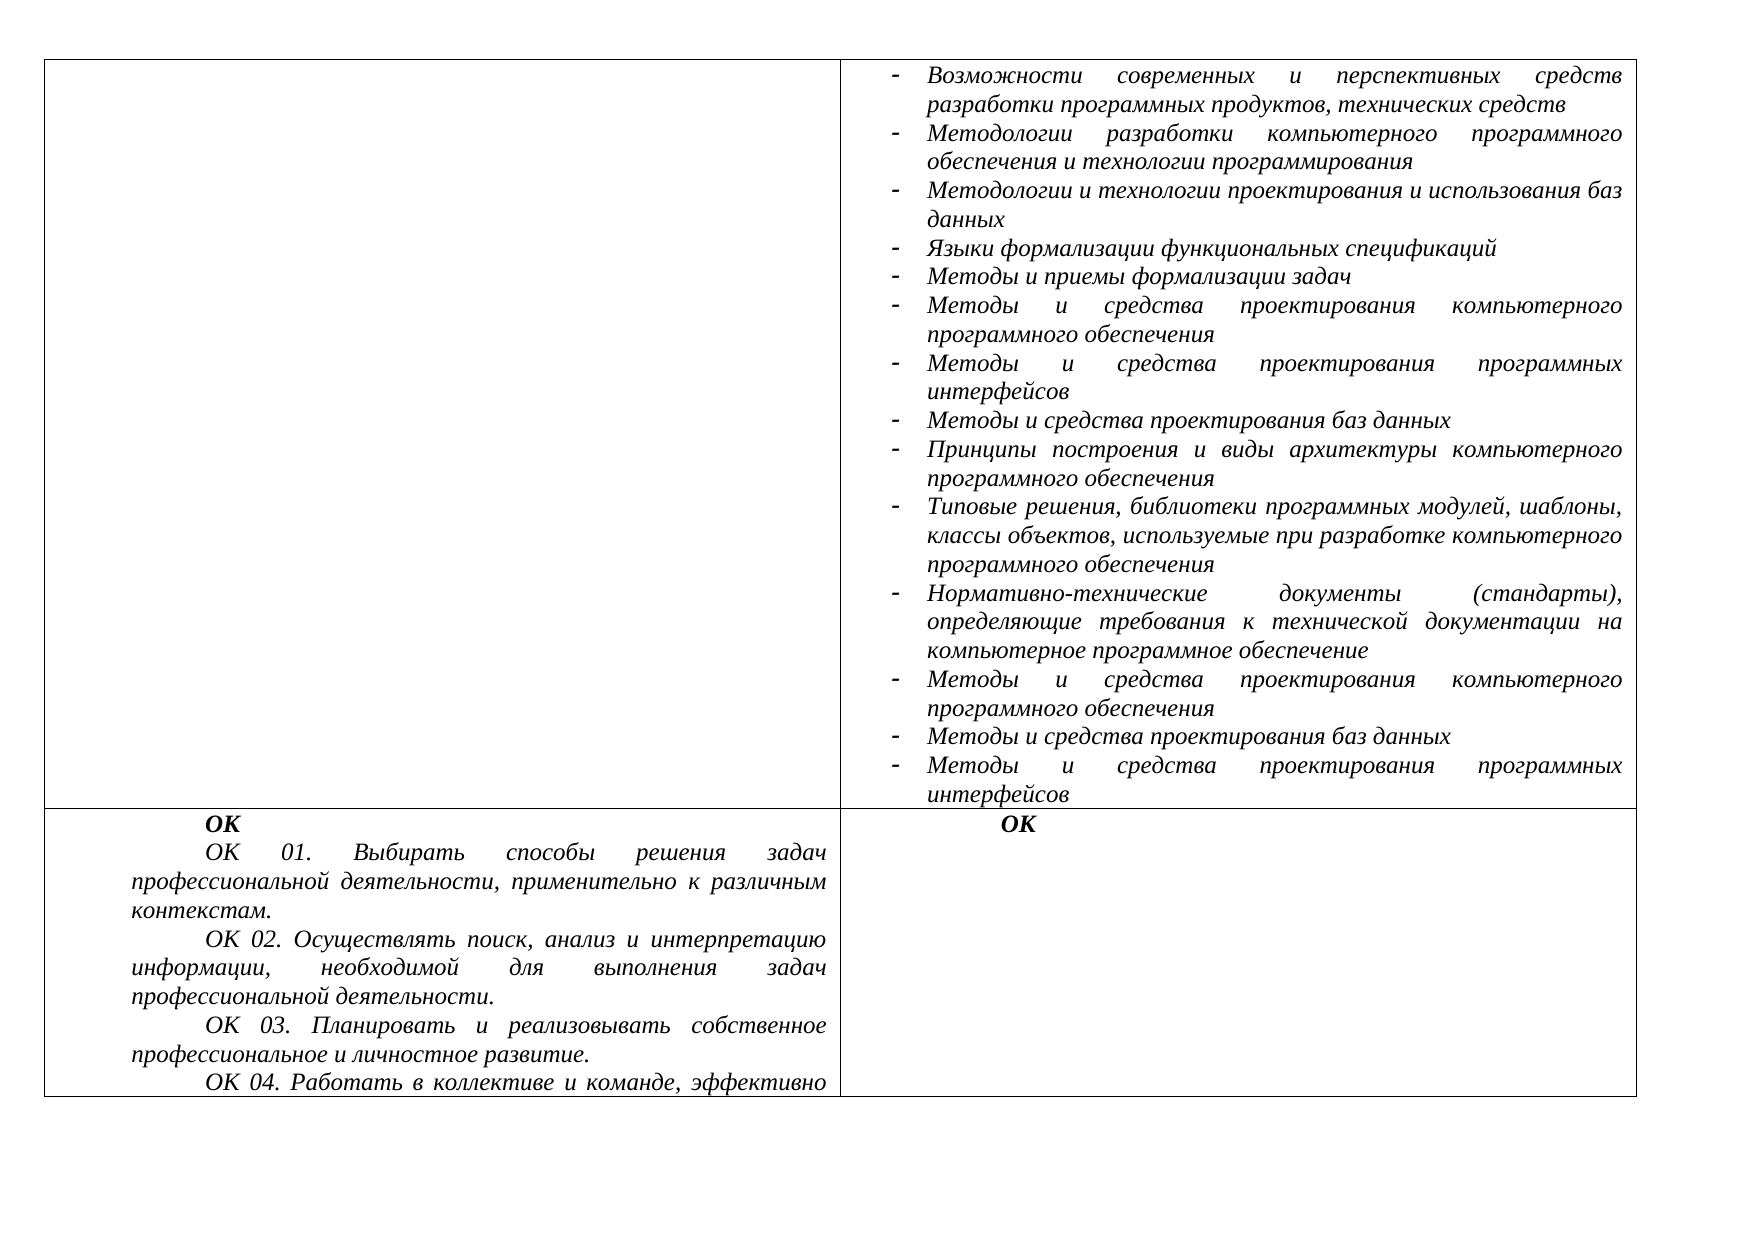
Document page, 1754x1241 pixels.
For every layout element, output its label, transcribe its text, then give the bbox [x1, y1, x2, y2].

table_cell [841, 60, 1636, 808]
table_cell ОК [841, 809, 1636, 1096]
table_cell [45, 60, 840, 808]
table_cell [45, 809, 840, 1096]
